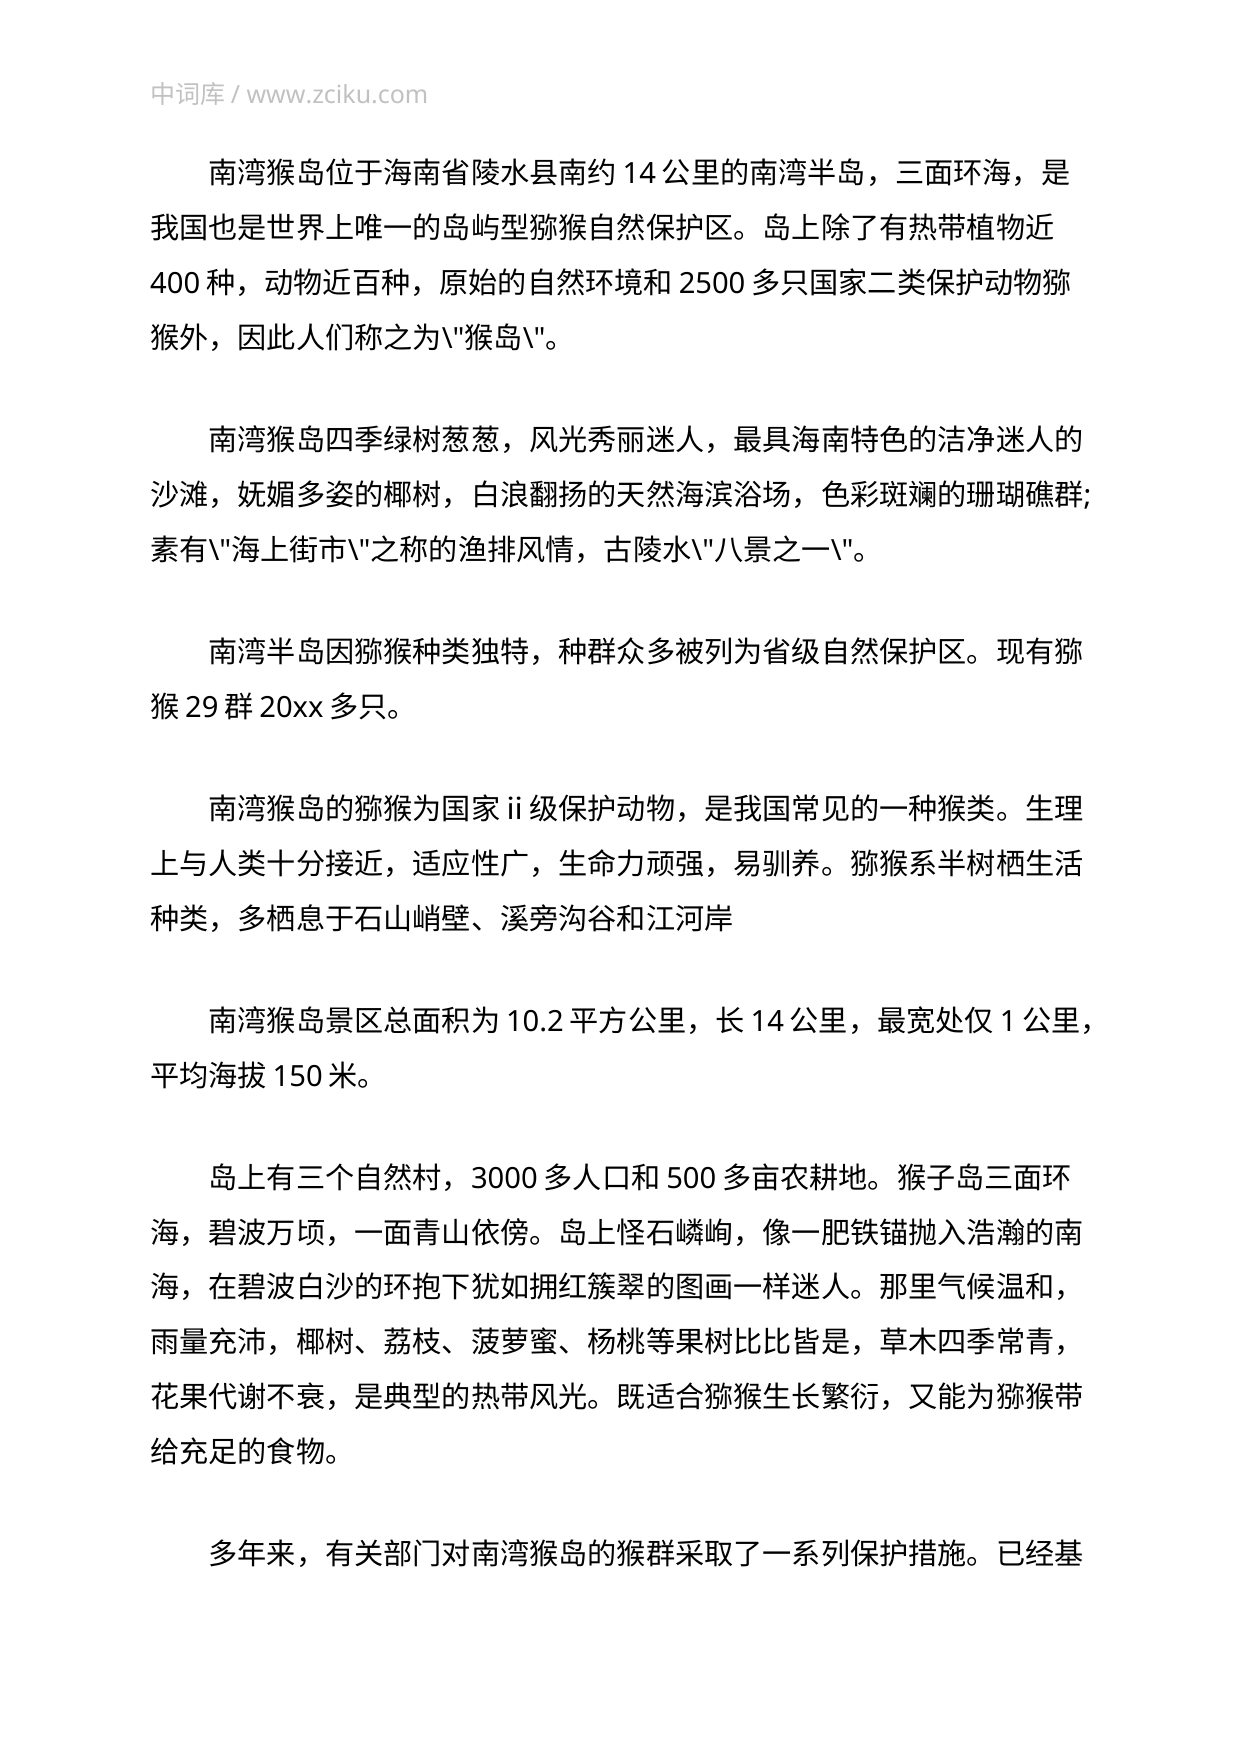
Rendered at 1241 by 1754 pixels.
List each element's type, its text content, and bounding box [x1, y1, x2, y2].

text 南湾猴岛景区总面积为10.2平方公里，长14公里，最宽处仅1公里，平均海拔150米。 [150, 997, 1090, 1094]
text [150, 1531, 1090, 1573]
text 南湾猴岛的猕猴为国家ⅱ级保护动物，是我国常见的一种猴类。生理上与人类十分接近，适应性广，生命力顽强，易驯养。猕猴系半树栖生活种类，多栖息于石山峭壁、溪旁沟谷和江河岸 [150, 786, 1090, 938]
text 南湾半岛因猕猴种类独特，种群众多被列为省级自然保护区。现有猕猴29群20xx多只。 [150, 629, 1090, 726]
text 岛上有三个自然村，3000多人口和500多亩农耕地。猴子岛三面环海，碧波万顷，一面青山依傍。岛上怪石嶙峋，像一肥铁锚抛入浩瀚的南海，在碧波白沙的环抱下犹如拥红簇翠的图画一样迷人。那里气候温和，雨量充沛，椰树、荔枝、菠萝蜜、杨桃等果树比比皆是，草木四季常青，花果代谢不衰，是典型的热带风光。既适合猕猴生长繁衍，又能为猕猴带给充足的食物。 [150, 1154, 1090, 1471]
text 南湾猴岛四季绿树葱葱，风光秀丽迷人，最具海南特色的洁净迷人的沙滩，妩媚多姿的椰树，白浪翻扬的天然海滨浴场，色彩斑斓的珊瑚礁群;素有\"海上街市\"之称的渔排风情，古陵水\"八景之一\"。 [150, 417, 1090, 569]
text 南湾猴岛位于海南省陵水县南约14公里的南湾半岛，三面环海，是我国也是世界上唯一的岛屿型猕猴自然保护区。岛上除了有热带植物近400种，动物近百种，原始的自然环境和2500多只国家二类保护动物猕猴外，因此人们称之为\"猴岛\"。 [150, 150, 1090, 357]
